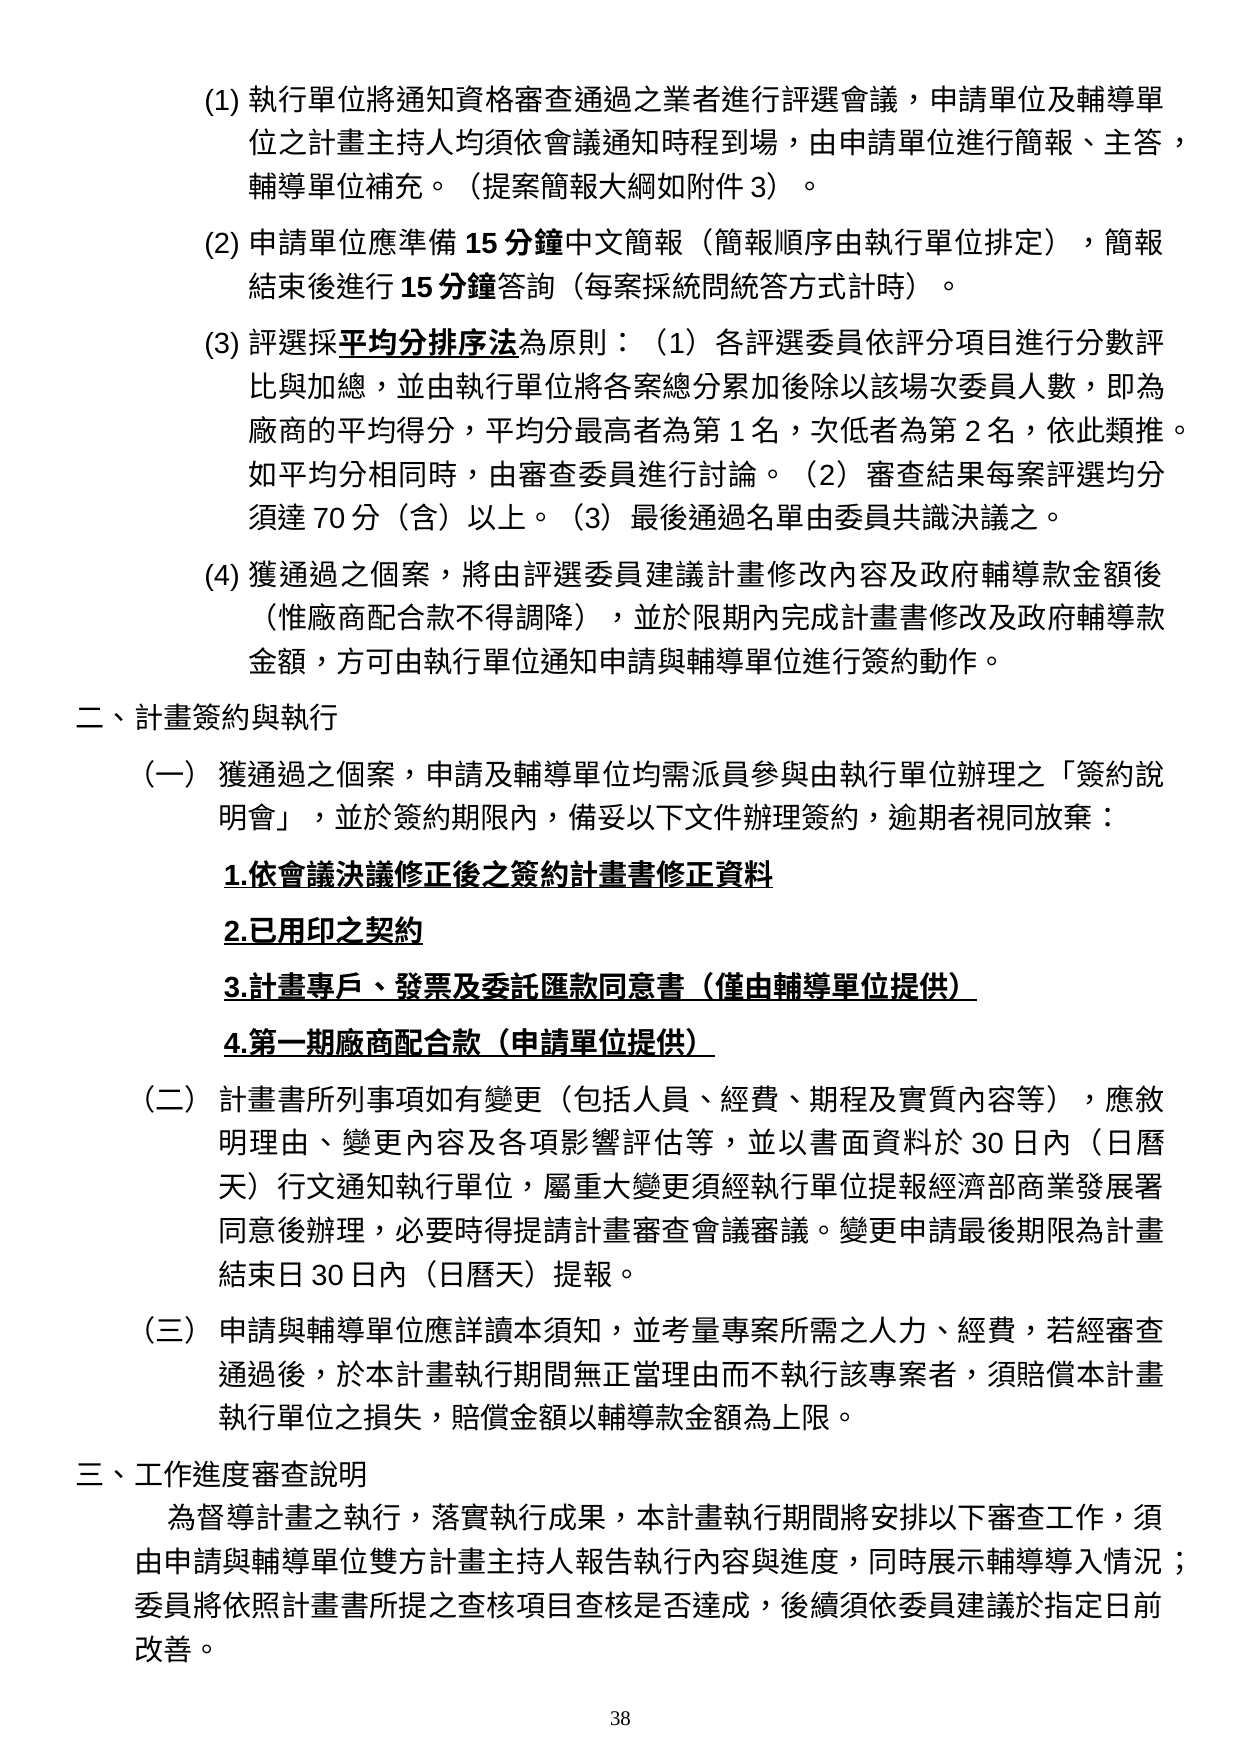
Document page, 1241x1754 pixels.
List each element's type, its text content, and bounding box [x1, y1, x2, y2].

list 獲通過之個案，將由評選委員建議計畫修改內容及政府輔導款金額後（惟廠商配合款不得調降），並於限期內完成計畫書修改及政府輔導款金額，方可由執行單位通知申請與輔導單位進行簽約動作。 [204, 550, 1165, 681]
text 1.依會議決議修正後之簽約計畫書修正資料 [224, 850, 1165, 894]
list 申請與輔導單位應詳讀本須知，並考量專案所需之人力、經費，若經審查通過後，於本計畫執行期間無正當理由而不執行該專案者，須賠償本計畫執行單位之損失，賠償金額以輔導款金額為上限。 [126, 1306, 1165, 1437]
text 3.計畫專戶、發票及委託匯款同意書（僅由輔導單位提供） [224, 962, 1165, 1006]
text 4.第一期廠商配合款（申請單位提供） [224, 1019, 1165, 1062]
list 執行單位將通知資格審查通過之業者進行評選會議，申請單位及輔導單位之計畫主持人均須依會議通知時程到場，由申請單位進行簡報、主答，輔導單位補充。（提案簡報大綱如附件3）。 [204, 75, 1165, 206]
list 獲通過之個案，申請及輔導單位均需派員參與由執行單位辦理之「簽約說明會」，並於簽約期限內，備妥以下文件辦理簽約，逾期者視同放棄： [126, 750, 1165, 837]
list 申請單位應準備15分鐘中文簡報（簡報順序由執行單位排定），簡報結束後進行15分鐘答詢（每案採統問統答方式計時）。 [204, 219, 1165, 306]
list 評選採平均分排序法為原則：（1）各評選委員依評分項目進行分數評比與加總，並由執行單位將各案總分累加後除以該場次委員人數，即為廠商的平均得分，平均分最高者為第1名，次低者為第2名，依此類推。如平均分相同時，由審查委員進行討論。（2）審查結果每案評選均分須達70分（含）以上。（3）最後通過名單由委員共識決議之。 [204, 319, 1165, 537]
text 2.已用印之契約 [224, 906, 1165, 950]
list 計畫書所列事項如有變更（包括人員、經費、期程及實質內容等），應敘明理由、變更內容及各項影響評估等，並以書面資料於30日內（日曆天）行文通知執行單位，屬重大變更須經執行單位提報經濟部商業發展署同意後辦理，必要時得提請計畫審查會議審議。變更申請最後期限為計畫結束日30日內（日曆天）提報。 [126, 1075, 1165, 1294]
list 計畫簽約與執行 [75, 694, 1165, 737]
list 工作進度審查說明 為督導計畫之執行，落實執行成果，本計畫執行期間將安排以下審查工作，須由申請與輔導單位雙方計畫主持人報告執行內容與進度，同時展示輔導導入情況；委員將依照計畫書所提之查核項目查核是否達成，後續須依委員建議於指定日前改善。 [75, 1450, 1165, 1669]
